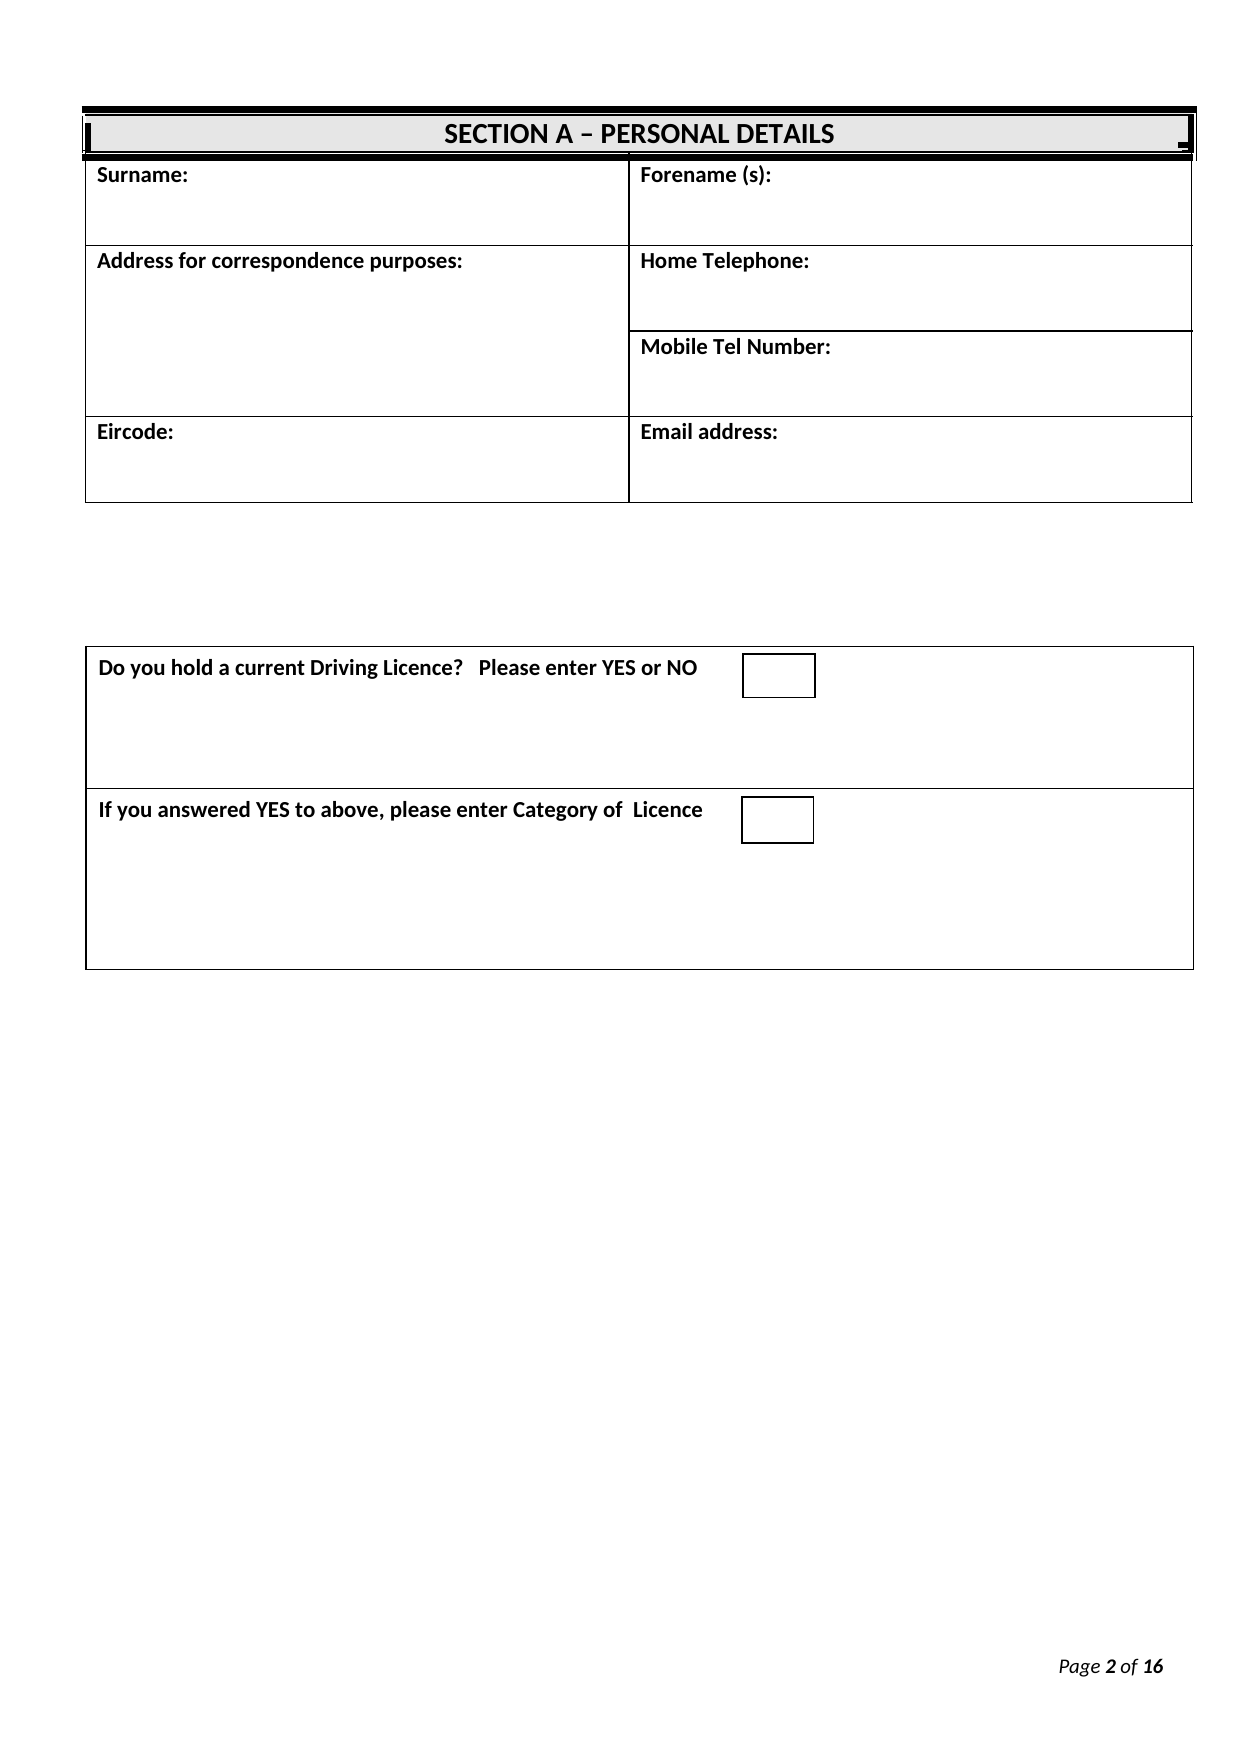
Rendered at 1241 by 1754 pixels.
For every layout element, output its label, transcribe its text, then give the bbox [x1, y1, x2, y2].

table_cell Email address: [630, 417, 1191, 501]
table_cell Surname: [86, 161, 628, 244]
table_cell If you answered YES to above, please enter Category of Licence [87, 789, 1193, 969]
table_cell Eircode: [86, 417, 628, 501]
table_cell Home Telephone: [630, 246, 1191, 330]
table_cell Mobile Tel Number: [630, 332, 1191, 416]
table_cell Forename (s): [630, 161, 1191, 244]
table_header Do you hold a current Driving Licence? Please enter YES or NO [87, 647, 1193, 788]
table_header SECTION A – PERSONAL DETAILS [86, 116, 1188, 151]
table_cell Address for correspondence purposes: [86, 246, 628, 416]
